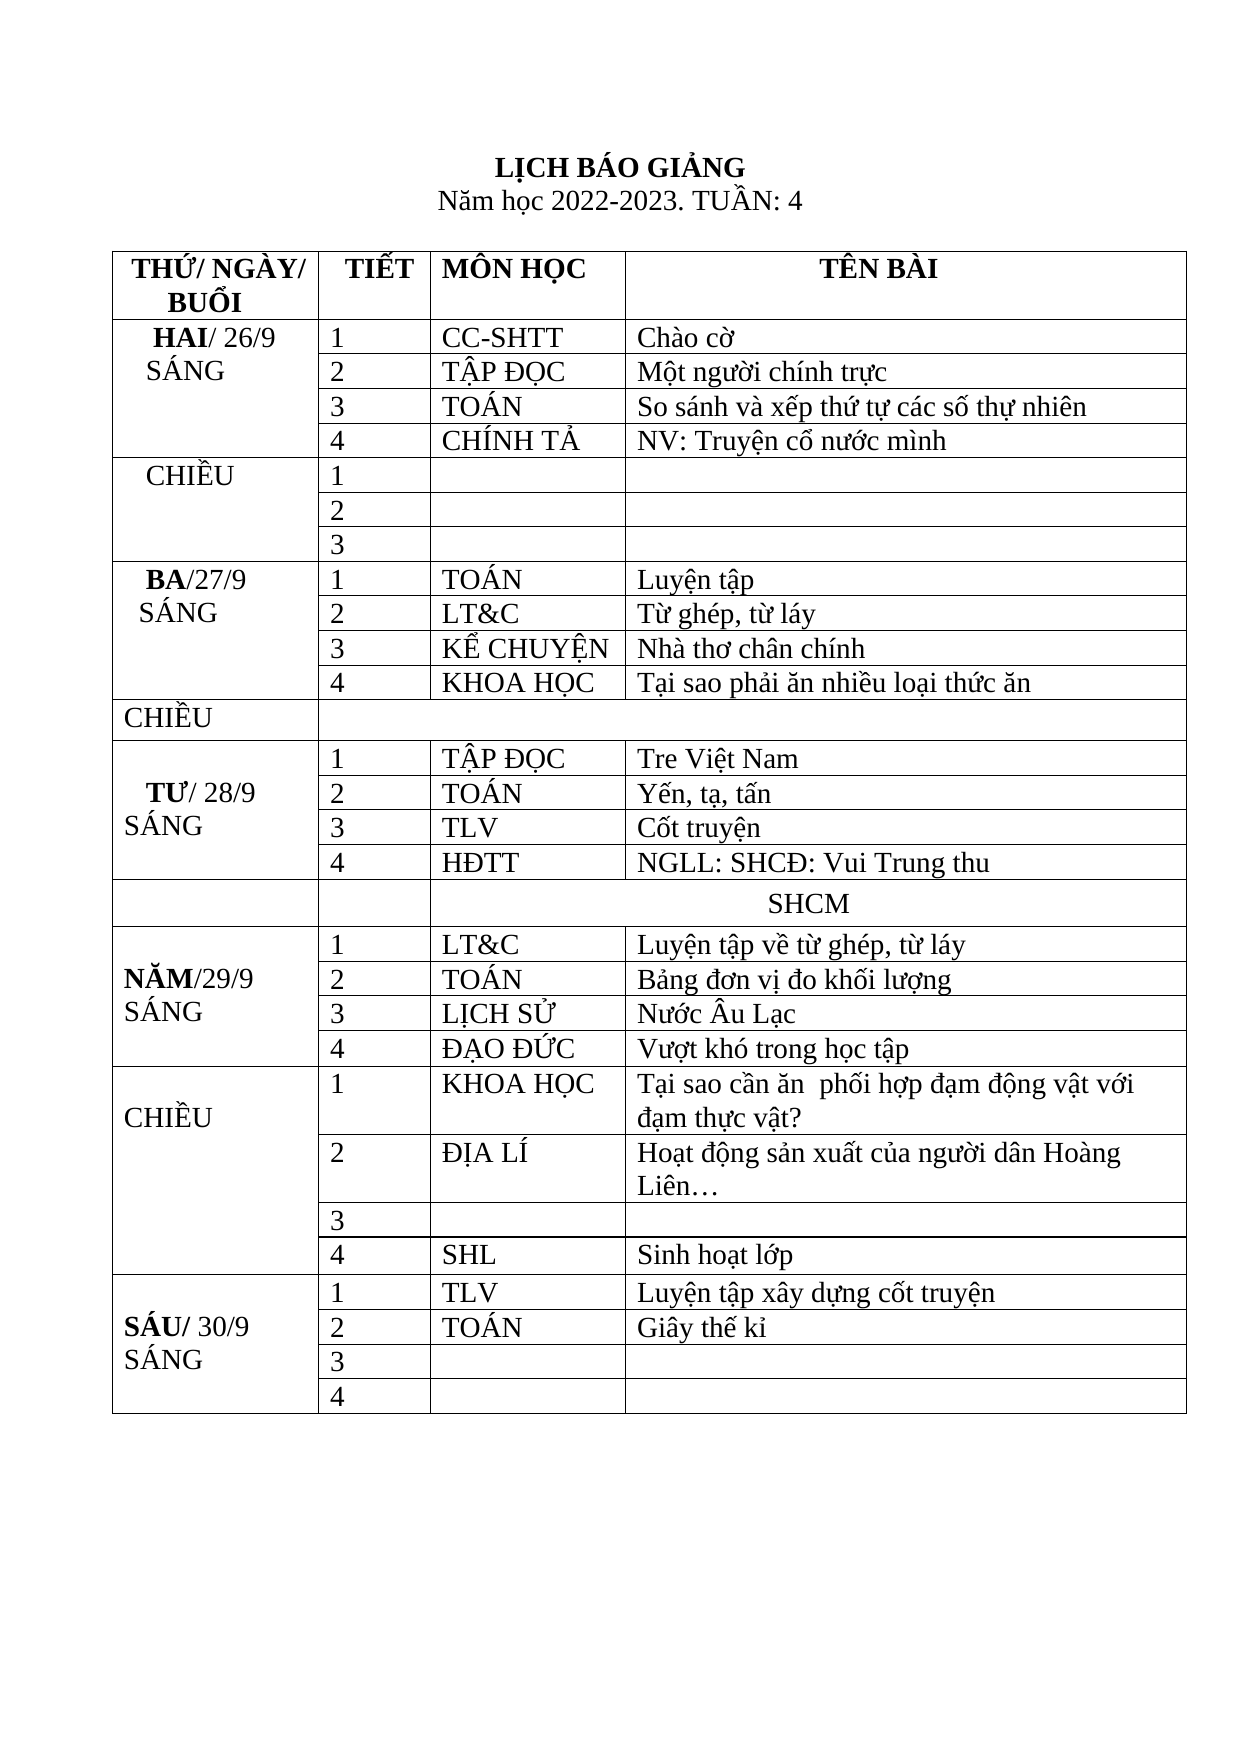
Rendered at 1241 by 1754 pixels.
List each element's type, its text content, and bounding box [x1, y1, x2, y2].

table_cell Yến, tạ, tấn [626, 776, 1186, 809]
table_cell Tại sao phải ăn nhiều loại thức ăn [626, 666, 1186, 699]
table_cell CHIỀU [113, 700, 318, 740]
table_cell 3 [319, 1345, 430, 1378]
table_header THỨ/ NGÀY/ BUỔI [113, 252, 318, 319]
table_header TIẾT [319, 252, 430, 319]
table_cell LỊCH SỬ [431, 996, 625, 1030]
table_cell [626, 493, 1186, 526]
table_cell [113, 880, 318, 926]
table_cell 2 [319, 776, 430, 809]
table_header MÔN HỌC [431, 252, 625, 319]
table_cell 1 [319, 1275, 430, 1309]
table_cell [431, 1345, 625, 1378]
table_cell CHIỀU [113, 1067, 318, 1274]
table_cell KHOA HỌC [431, 666, 625, 699]
table_cell KỂ CHUYỆN [431, 631, 625, 664]
table_cell [431, 527, 625, 561]
table_cell TẬP ĐỌC [431, 741, 625, 775]
table_cell 2 [319, 354, 430, 388]
table_header TÊN BÀI [626, 252, 1186, 319]
table_cell 1 [319, 458, 430, 492]
table_cell 3 [319, 810, 430, 844]
table_cell Hoạt động sản xuất của người dân Hoàng Liên… [626, 1135, 1186, 1202]
table_cell 2 [319, 962, 430, 995]
text Năm học 2022-2023. TUẦN: 4 [150, 183, 1090, 217]
table_cell SHL [431, 1238, 625, 1274]
table_cell 4 [319, 666, 430, 699]
table_cell BA/27/9 SÁNG [113, 562, 318, 699]
table_cell Bảng đơn vị đo khối lượng [626, 962, 1186, 995]
table_cell 4 [319, 1379, 430, 1413]
table_cell 1 [319, 562, 430, 595]
table_cell [626, 1379, 1186, 1413]
table_cell Tre Việt Nam [626, 741, 1186, 775]
table_cell 3 [319, 1203, 430, 1236]
table_cell Từ ghép, từ láy [626, 596, 1186, 630]
table_cell TOÁN [431, 776, 625, 809]
table_cell 4 [319, 424, 430, 457]
table_cell 3 [319, 996, 430, 1030]
table_cell TƯ/ 28/9 SÁNG [113, 741, 318, 878]
table_cell [319, 700, 1186, 740]
table_cell 2 [319, 1310, 430, 1343]
table_cell [626, 527, 1186, 561]
table_cell 4 [319, 845, 430, 878]
table_cell CHIỀU [113, 458, 318, 561]
table_cell TLV [431, 1275, 625, 1309]
table_cell ĐỊA LÍ [431, 1135, 625, 1202]
table_cell TLV [431, 810, 625, 844]
table_cell 1 [319, 1067, 430, 1134]
table_cell HĐTT [431, 845, 625, 878]
table_cell [431, 1379, 625, 1413]
table_cell 1 [319, 927, 430, 961]
table_cell Nhà thơ chân chính [626, 631, 1186, 664]
table_cell KHOA HỌC [431, 1067, 625, 1134]
table_cell Nước Âu Lạc [626, 996, 1186, 1030]
table_cell 3 [319, 527, 430, 561]
table_cell 2 [319, 1135, 430, 1202]
table_cell Sinh hoạt lớp [626, 1238, 1186, 1274]
table_cell NGLL: SHCĐ: Vui Trung thu [626, 845, 1186, 878]
table_cell Luyện tập về từ ghép, từ láy [626, 927, 1186, 961]
table_cell [626, 1345, 1186, 1378]
table_cell 3 [319, 389, 430, 422]
table_cell Luyện tập xây dựng cốt truyện [626, 1275, 1186, 1309]
table_cell 3 [319, 631, 430, 664]
table_cell Một người chính trực [626, 354, 1186, 388]
table_cell LT&C [431, 596, 625, 630]
table_cell Giây thế kỉ [626, 1310, 1186, 1343]
table_cell SHCM [431, 880, 1186, 926]
table_cell 1 [319, 320, 430, 353]
table_cell Vượt khó trong học tập [626, 1031, 1186, 1066]
table_cell So sánh và xếp thứ tự các số thự nhiên [626, 389, 1186, 422]
table_cell 4 [319, 1031, 430, 1066]
table_cell 2 [319, 493, 430, 526]
table_cell [319, 880, 430, 926]
text LỊCH BÁO GIẢNG [150, 150, 1090, 183]
table_cell 4 [319, 1238, 430, 1274]
table_cell SÁU/ 30/9 SÁNG [113, 1275, 318, 1413]
table_cell Cốt truyện [626, 810, 1186, 844]
table_cell Luyện tập [626, 562, 1186, 595]
table_cell TẬP ĐỌC [431, 354, 625, 388]
table_cell TOÁN [431, 962, 625, 995]
table_cell HAI/ 26/9 SÁNG [113, 320, 318, 457]
table_cell LT&C [431, 927, 625, 961]
table_cell [431, 493, 625, 526]
table_cell [626, 1203, 1186, 1236]
table_cell TOÁN [431, 562, 625, 595]
table_cell Tại sao cần ăn phối hợp đạm động vật với đạm thực vật? [626, 1067, 1186, 1134]
table_cell NV: Truyện cổ nước mình [626, 424, 1186, 457]
table_cell [431, 458, 625, 492]
table_cell [626, 458, 1186, 492]
table_cell TOÁN [431, 389, 625, 422]
table_cell NĂM/29/9 SÁNG [113, 927, 318, 1066]
table_cell CC-SHTT [431, 320, 625, 353]
table_cell ĐẠO ĐỨC [431, 1031, 625, 1066]
table_cell 2 [319, 596, 430, 630]
table_cell 1 [319, 741, 430, 775]
table_cell Chào cờ [626, 320, 1186, 353]
table_cell TOÁN [431, 1310, 625, 1343]
table_cell [431, 1203, 625, 1236]
table_cell CHÍNH TẢ [431, 424, 625, 457]
